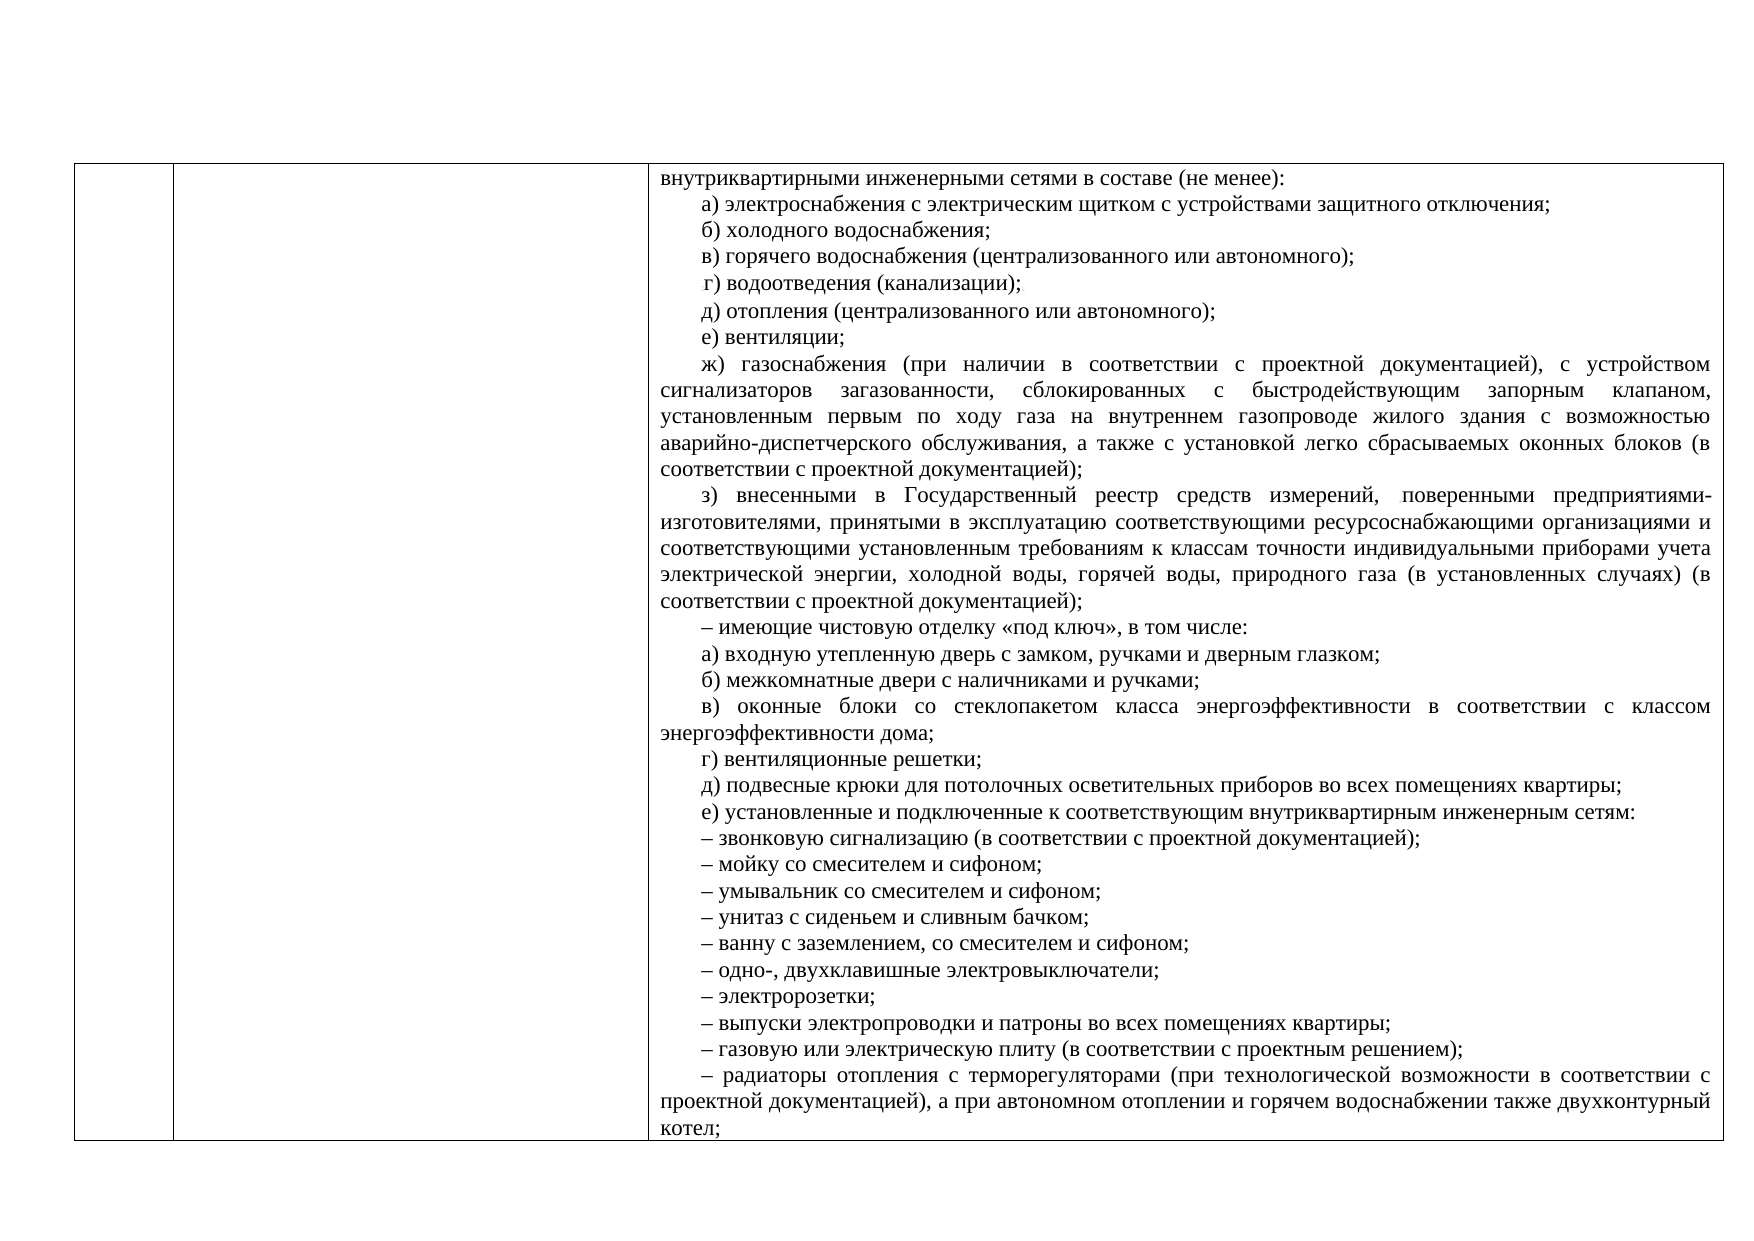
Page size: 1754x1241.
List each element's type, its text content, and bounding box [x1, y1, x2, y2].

table_cell 3 [75, 164, 173, 1140]
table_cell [174, 164, 648, 1140]
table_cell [649, 164, 1723, 1140]
